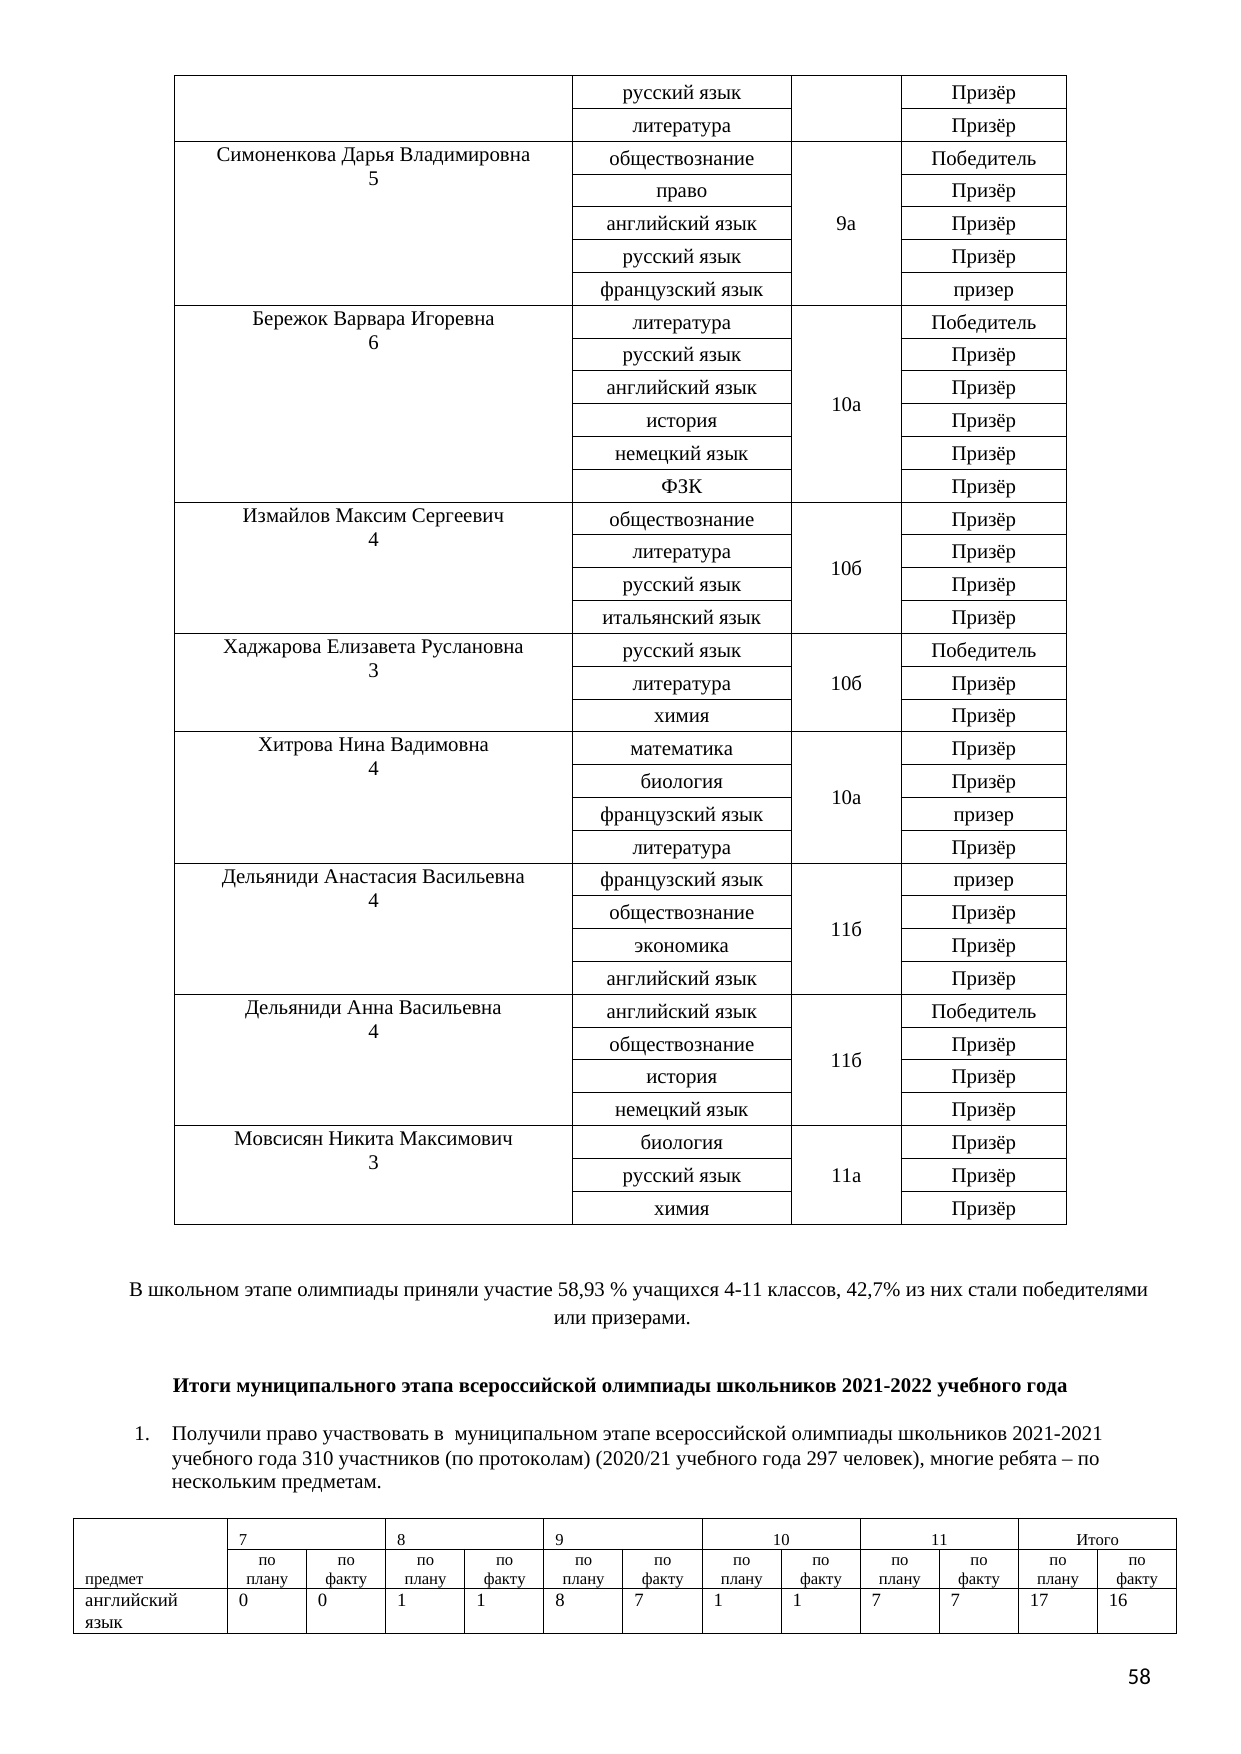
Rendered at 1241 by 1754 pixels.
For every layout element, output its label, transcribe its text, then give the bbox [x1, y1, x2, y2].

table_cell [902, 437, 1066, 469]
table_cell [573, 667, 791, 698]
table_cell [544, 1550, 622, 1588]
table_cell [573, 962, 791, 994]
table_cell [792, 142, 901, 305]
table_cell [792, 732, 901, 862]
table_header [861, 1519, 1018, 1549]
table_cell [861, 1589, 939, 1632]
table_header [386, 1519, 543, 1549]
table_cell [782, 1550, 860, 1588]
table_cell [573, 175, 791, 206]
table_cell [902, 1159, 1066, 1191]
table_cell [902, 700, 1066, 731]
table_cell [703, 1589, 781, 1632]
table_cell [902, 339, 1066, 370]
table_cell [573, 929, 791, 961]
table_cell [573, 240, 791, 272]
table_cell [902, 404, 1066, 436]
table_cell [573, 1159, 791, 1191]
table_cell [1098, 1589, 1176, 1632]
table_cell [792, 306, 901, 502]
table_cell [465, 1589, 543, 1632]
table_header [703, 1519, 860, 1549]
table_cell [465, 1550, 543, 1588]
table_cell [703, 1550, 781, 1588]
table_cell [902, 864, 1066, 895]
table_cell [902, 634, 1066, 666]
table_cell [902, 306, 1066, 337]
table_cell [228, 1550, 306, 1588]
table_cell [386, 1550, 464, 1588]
text В школьном этапе олимпиады приняли участие 58,93 % учащихся 4-11 классов, 42,7% из них стали победителями или призерами. [81, 1277, 1163, 1329]
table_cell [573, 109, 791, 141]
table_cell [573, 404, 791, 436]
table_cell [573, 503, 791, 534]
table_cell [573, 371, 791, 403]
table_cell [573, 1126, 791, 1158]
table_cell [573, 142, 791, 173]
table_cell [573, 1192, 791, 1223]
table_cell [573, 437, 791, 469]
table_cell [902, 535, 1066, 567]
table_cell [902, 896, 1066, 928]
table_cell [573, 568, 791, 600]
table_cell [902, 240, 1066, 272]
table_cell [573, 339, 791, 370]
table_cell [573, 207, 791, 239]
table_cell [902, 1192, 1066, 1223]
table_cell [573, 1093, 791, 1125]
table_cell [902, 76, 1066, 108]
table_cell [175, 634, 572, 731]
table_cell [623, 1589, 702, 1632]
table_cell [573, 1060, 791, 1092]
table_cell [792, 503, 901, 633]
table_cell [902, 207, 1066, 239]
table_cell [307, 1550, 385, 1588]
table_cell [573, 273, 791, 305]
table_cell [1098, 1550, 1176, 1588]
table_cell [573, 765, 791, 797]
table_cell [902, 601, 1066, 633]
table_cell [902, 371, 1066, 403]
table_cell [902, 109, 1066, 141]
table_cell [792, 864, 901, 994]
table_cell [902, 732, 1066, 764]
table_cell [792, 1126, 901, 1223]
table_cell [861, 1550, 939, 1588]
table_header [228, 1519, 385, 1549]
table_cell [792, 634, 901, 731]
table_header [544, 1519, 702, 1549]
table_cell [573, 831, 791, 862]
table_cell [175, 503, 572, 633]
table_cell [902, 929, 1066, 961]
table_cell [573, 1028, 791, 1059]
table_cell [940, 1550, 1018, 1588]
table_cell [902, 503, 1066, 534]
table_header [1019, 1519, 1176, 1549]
list Получили право участвовать в муниципальном этапе всероссийской олимпиады школьников 2021-2021 учебного года 310 участников (по протоколам) (2020/21 учебного года 297 человек), многие ребята – по нескольким предметам. [134, 1421, 1165, 1493]
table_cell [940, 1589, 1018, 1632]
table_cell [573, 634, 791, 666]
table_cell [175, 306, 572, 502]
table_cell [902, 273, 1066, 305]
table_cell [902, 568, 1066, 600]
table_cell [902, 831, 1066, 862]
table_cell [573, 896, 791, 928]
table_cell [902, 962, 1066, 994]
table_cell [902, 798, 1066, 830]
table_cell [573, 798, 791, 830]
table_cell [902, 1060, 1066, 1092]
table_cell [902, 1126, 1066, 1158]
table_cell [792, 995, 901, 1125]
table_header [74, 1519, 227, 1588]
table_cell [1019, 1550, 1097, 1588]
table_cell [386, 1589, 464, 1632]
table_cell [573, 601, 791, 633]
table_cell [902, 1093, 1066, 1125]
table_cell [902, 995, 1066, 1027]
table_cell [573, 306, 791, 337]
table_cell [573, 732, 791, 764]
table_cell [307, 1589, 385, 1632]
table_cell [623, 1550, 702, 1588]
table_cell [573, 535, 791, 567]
text Итоги муниципального этапа всероссийской олимпиады школьников 2021-2022 учебного года [75, 1373, 1165, 1397]
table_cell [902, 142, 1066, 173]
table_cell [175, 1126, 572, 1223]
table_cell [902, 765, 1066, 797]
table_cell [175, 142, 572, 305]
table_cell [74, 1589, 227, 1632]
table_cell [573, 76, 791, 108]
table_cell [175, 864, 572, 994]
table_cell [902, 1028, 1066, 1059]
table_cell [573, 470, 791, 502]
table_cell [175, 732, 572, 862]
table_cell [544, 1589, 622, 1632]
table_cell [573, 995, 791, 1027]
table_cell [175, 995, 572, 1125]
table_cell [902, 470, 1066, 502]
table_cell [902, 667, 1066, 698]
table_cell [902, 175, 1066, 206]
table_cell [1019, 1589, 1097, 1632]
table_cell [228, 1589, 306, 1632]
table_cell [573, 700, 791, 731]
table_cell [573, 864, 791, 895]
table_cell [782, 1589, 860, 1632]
